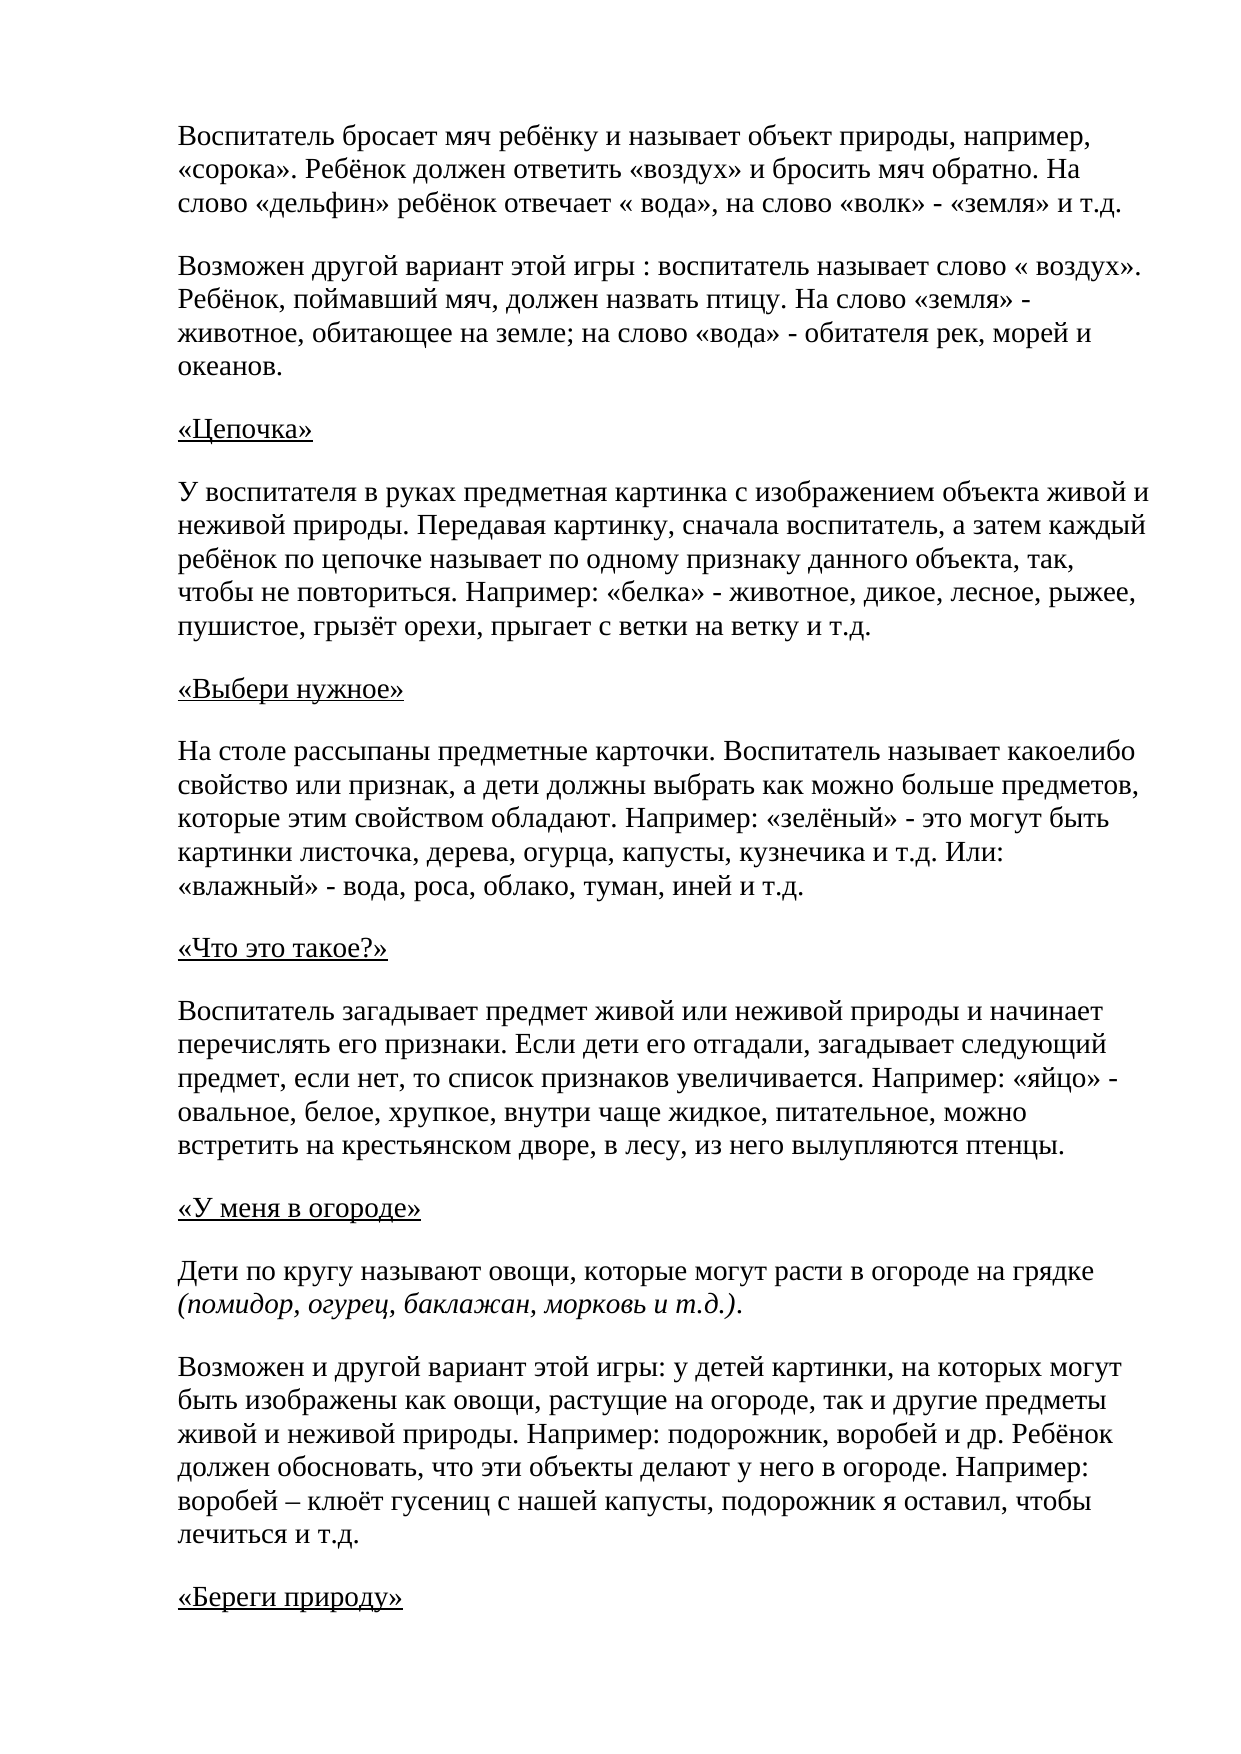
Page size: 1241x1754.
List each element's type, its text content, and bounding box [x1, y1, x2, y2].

text «Что это такое?» [177, 930, 1152, 964]
text «У меня в огороде» [177, 1190, 1152, 1223]
text У воспитателя в руках предметная картинка с изображением объекта живой и неживой природы. Передавая картинку, сначала воспитатель, а затем каждый ребёнок по цепочке называет по одному признаку данного объекта, так, чтобы не повториться. Например: «белка» - животное, дикое, лесное, рыжее, пушистое, грызёт орехи, прыгает с ветки на ветку и т.д. [177, 474, 1152, 642]
text На столе рассыпаны предметные карточки. Воспитатель называет какоелибо свойство или признак, а дети должны выбрать как можно больше предметов, которые этим свойством обладают. Например: «зелёный» - это могут быть картинки листочка, дерева, огурца, капусты, кузнечика и т.д. Или: «влажный» - вода, роса, облако, туман, иней и т.д. [177, 733, 1152, 901]
text «Цепочка» [177, 411, 1152, 445]
text «Береги природу» [177, 1579, 1152, 1613]
text Возможен и другой вариант этой игры: у детей картинки, на которых могут быть изображены как овощи, растущие на огороде, так и другие предметы живой и неживой природы. Например: подорожник, воробей и др. Ребёнок должен обосновать, что эти объекты делают у него в огороде. Например: воробей – клюёт гусениц с нашей капусты, подорожник я оставил, чтобы лечиться и т.д. [177, 1349, 1152, 1550]
text Дети по кругу называют овощи, которые могут расти в огороде на грядке (помидор, огурец, баклажан, морковь и т.д.). [177, 1253, 1152, 1320]
text Воспитатель загадывает предмет живой или неживой природы и начинает перечислять его признаки. Если дети его отгадали, загадывает следующий предмет, если нет, то список признаков увеличивается. Например: «яйцо» - овальное, белое, хрупкое, внутри чаще жидкое, питательное, можно встретить на крестьянском дворе, в лесу, из него вылупляются птенцы. [177, 993, 1152, 1161]
text «Выбери нужное» [177, 671, 1152, 704]
text Возможен другой вариант этой игры : воспитатель называет слово « воздух». Ребёнок, поймавший мяч, должен назвать птицу. На слово «земля» - животное, обитающее на земле; на слово «вода» - обитателя рек, морей и океанов. [177, 248, 1152, 382]
text Воспитатель бросает мяч ребёнку и называет объект природы, например, «сорока». Ребёнок должен ответить «воздух» и бросить мяч обратно. На слово «дельфин» ребёнок отвечает « вода», на слово «волк» - «земля» и т.д. [177, 118, 1152, 219]
